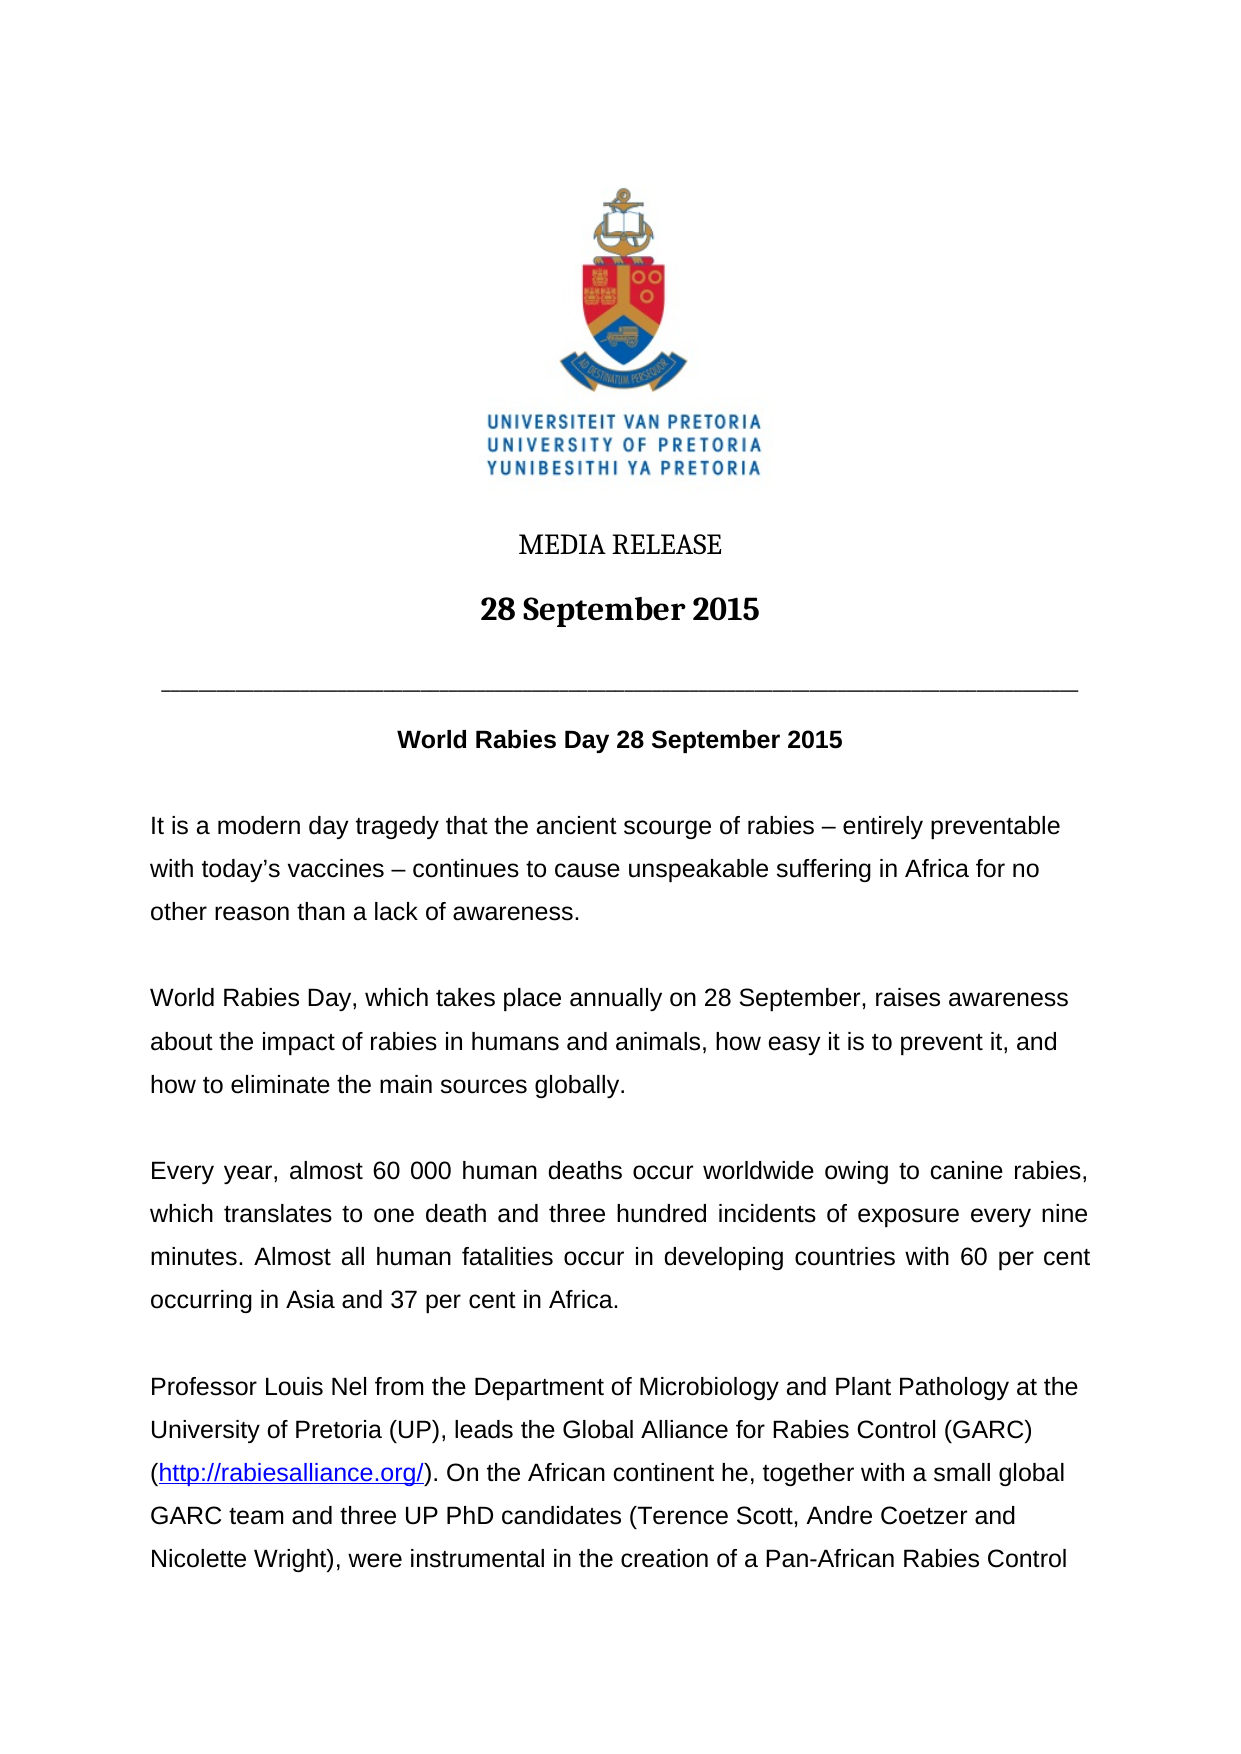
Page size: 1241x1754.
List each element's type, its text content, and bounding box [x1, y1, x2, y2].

text 28 September 2015 [150, 590, 1090, 629]
picture [431, 150, 810, 529]
text World Rabies Day, which takes place annually on 28 September, raises awareness about the impact of rabies in humans and animals, how easy it is to prevent it, and how to eliminate the main sources globally. [150, 983, 1090, 1141]
text ___________________________________________________________________________________________________ [150, 667, 1090, 724]
text Every year, almost 60 000 human deaths occur worldwide owing to canine rabies, which translates to one death and three hundred incidents of exposure every nine minutes. Almost all human fatalities occur in developing countries with 60 per cent occurring in Asia and 37 per cent in Africa. [150, 1156, 1090, 1314]
text MEDIA RELEASE [150, 528, 1090, 590]
text It is a modern day tragedy that the ancient scourge of rabies – entirely preventable with today’s vaccines – continues to cause unspeakable suffering in Africa for no other reason than a lack of awareness. [150, 811, 1090, 969]
text World Rabies Day 28 September 2015 [150, 724, 1090, 753]
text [150, 1371, 1090, 1573]
